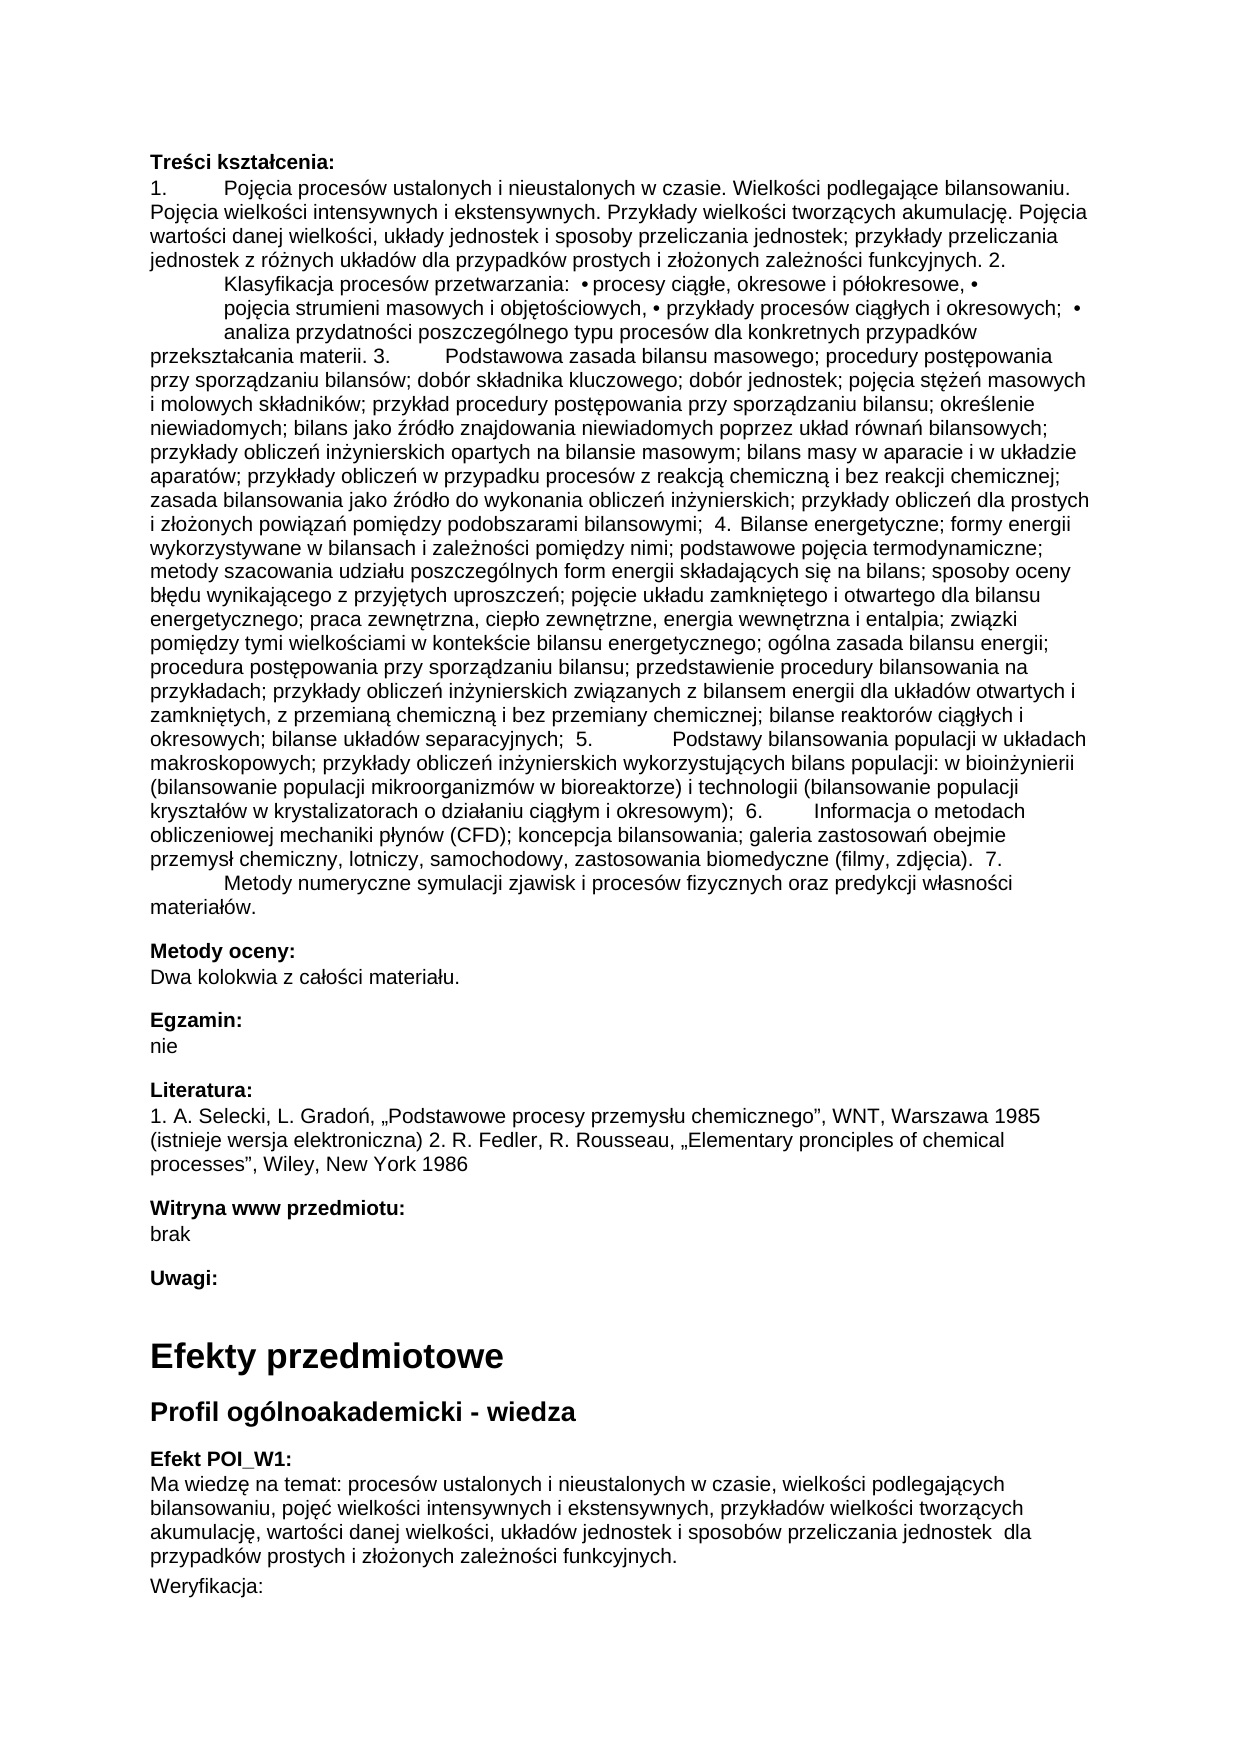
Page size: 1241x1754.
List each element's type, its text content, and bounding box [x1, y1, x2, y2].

text Treści kształcenia: [150, 150, 1090, 174]
text nie [150, 1034, 1090, 1058]
text Weryfikacja: [150, 1574, 1090, 1598]
text 1. Pojęcia procesów ustalonych i nieustalonych w czasie. Wielkości podlegające bilansowaniu. Pojęcia wielkości intensywnych i ekstensywnych. Przykłady wielkości tworzących akumulację. Pojęcia wartości danej wielkości, układy jednostek i sposoby przeliczania jednostek; przykłady przeliczania jednostek z różnych układów dla przypadków prostych i złożonych zależności funkcyjnych. 2. Klasyfikacja procesów przetwarzania: • procesy ciągłe, okresowe i półokresowe, • pojęcia strumieni masowych i objętościowych, • przykłady procesów ciągłych i okresowych; • analiza przydatności poszczególnego typu procesów dla konkretnych przypadków przekształcania materii. 3. Podstawowa zasada bilansu masowego; procedury postępowania przy sporządzaniu bilansów; dobór składnika kluczowego; dobór jednostek; pojęcia stężeń masowych i molowych składników; przykład procedury postępowania przy sporządzaniu bilansu; określenie niewiadomych; bilans jako źródło znajdowania niewiadomych poprzez układ równań bilansowych; przykłady obliczeń inżynierskich opartych na bilansie masowym; bilans masy w aparacie i w układzie aparatów; przykłady obliczeń w przypadku procesów z reakcją chemiczną i bez reakcji chemicznej; zasada bilansowania jako źródło do wykonania obliczeń inżynierskich; przykłady obliczeń dla prostych i złożonych powiązań pomiędzy podobszarami bilansowymi; 4. Bilanse energetyczne; formy energii wykorzystywane w bilansach i zależności pomiędzy nimi; podstawowe pojęcia termodynamiczne; metody szacowania udziału poszczególnych form energii składających się na bilans; sposoby oceny błędu wynikającego z przyjętych uproszczeń; pojęcie układu zamkniętego i otwartego dla bilansu energetycznego; praca zewnętrzna, ciepło zewnętrzne, energia wewnętrzna i entalpia; związki pomiędzy tymi wielkościami w kontekście bilansu energetycznego; ogólna zasada bilansu energii; procedura postępowania przy sporządzaniu bilansu; przedstawienie procedury bilansowania na przykładach; przykłady obliczeń inżynierskich związanych z bilansem energii dla układów otwartych i zamkniętych, z przemianą chemiczną i bez przemiany chemicznej; bilanse reaktorów ciągłych i okresowych; bilanse układów separacyjnych; 5. Podstawy bilansowania populacji w układach makroskopowych; przykłady obliczeń inżynierskich wykorzystujących bilans populacji: w bioinżynierii (bilansowanie populacji mikroorganizmów w bioreaktorze) i technologii (bilansowanie populacji kryształów w krystalizatorach o działaniu ciągłym i okresowym); 6. Informacja o metodach obliczeniowej mechaniki płynów (CFD); koncepcja bilansowania; galeria zastosowań obejmie przemysł chemiczny, lotniczy, samochodowy, zastosowania biomedyczne (filmy, zdjęcia). 7. Metody numeryczne symulacji zjawisk i procesów fizycznych oraz predykcji własności materiałów. [150, 176, 1090, 919]
text Metody oceny: [150, 938, 1090, 962]
text brak [150, 1222, 1090, 1246]
text Ma wiedzę na temat: procesów ustalonych i nieustalonych w czasie, wielkości podlegających bilansowaniu, pojęć wielkości intensywnych i ekstensywnych, przykładów wielkości tworzących akumulację, wartości danej wielkości, układów jednostek i sposobów przeliczania jednostek dla przypadków prostych i złożonych zależności funkcyjnych. [150, 1472, 1090, 1568]
text Uwagi: [150, 1266, 1090, 1289]
text Egzamin: [150, 1008, 1090, 1032]
subtitle Efekty przedmiotowe [150, 1335, 1090, 1376]
text 1. A. Selecki, L. Gradoń, „Podstawowe procesy przemysłu chemicznego”, WNT, Warszawa 1985 (istnieje wersja elektroniczna) 2. R. Fedler, R. Rousseau, „Elementary pronciples of chemical processes”, Wiley, New York 1986 [150, 1104, 1090, 1176]
text Literatura: [150, 1078, 1090, 1102]
text Dwa kolokwia z całości materiału. [150, 964, 1090, 988]
subtitle Profil ogólnoakademicki - wiedza [150, 1396, 1090, 1427]
text Efekt POI_W1: [150, 1447, 1090, 1471]
text Witryna www przedmiotu: [150, 1196, 1090, 1220]
